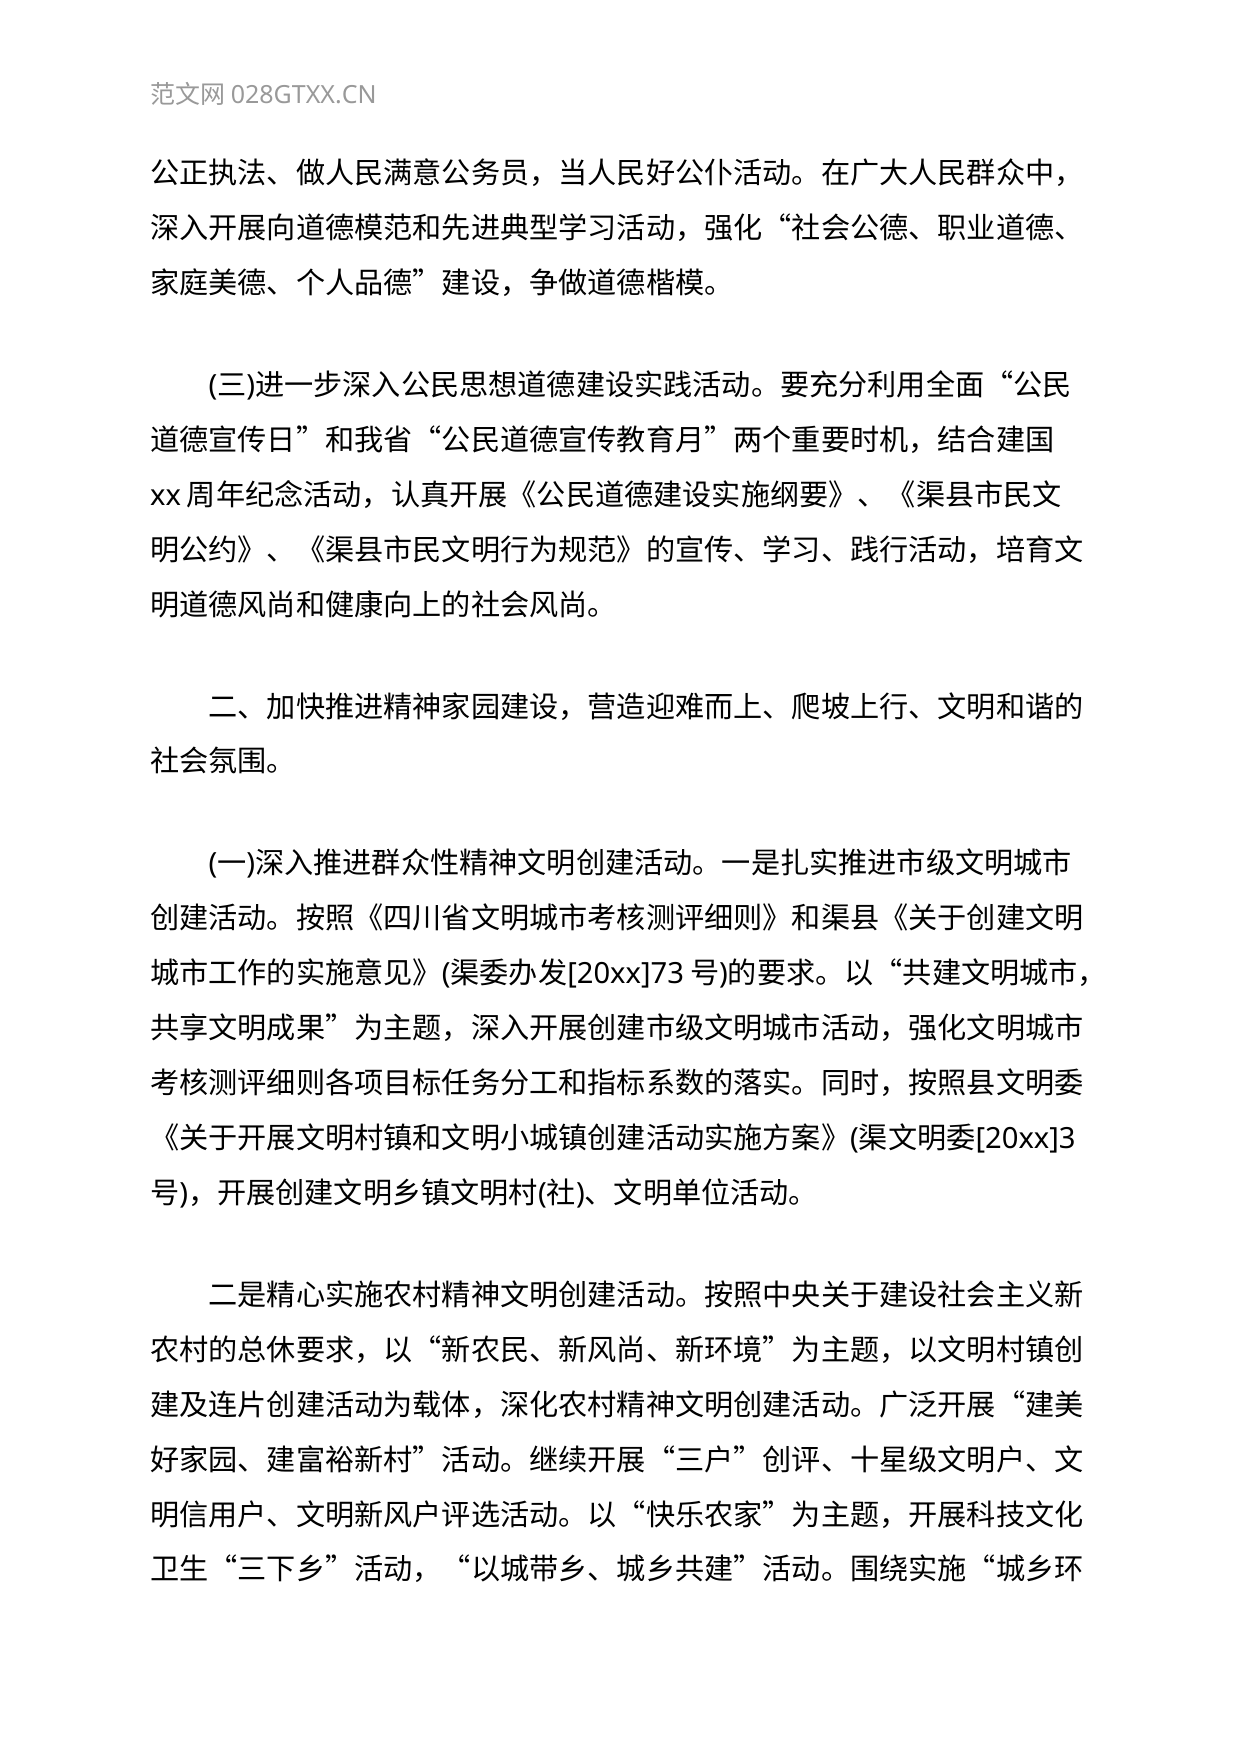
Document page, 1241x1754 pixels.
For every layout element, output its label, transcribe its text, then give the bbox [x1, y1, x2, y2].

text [150, 150, 1090, 302]
text (一)深入推进群众性精神文明创建活动。一是扎实推进市级文明城市创建活动。按照《四川省文明城市考核测评细则》和渠县《关于创建文明城市工作的实施意见》(渠委办发[20xx]73号)的要求。以“共建文明城市，共享文明成果”为主题，深入开展创建市级文明城市活动，强化文明城市考核测评细则各项目标任务分工和指标系数的落实。同时，按照县文明委《关于开展文明村镇和文明小城镇创建活动实施方案》(渠文明委[20xx]3号)，开展创建文明乡镇文明村(社)、文明单位活动。 [150, 840, 1090, 1212]
text (三)进一步深入公民思想道德建设实践活动。要充分利用全面“公民道德宣传日”和我省“公民道德宣传教育月”两个重要时机，结合建国xx周年纪念活动，认真开展《公民道德建设实施纲要》、《渠县市民文明公约》、《渠县市民文明行为规范》的宣传、学习、践行活动，培育文明道德风尚和健康向上的社会风尚。 [150, 362, 1090, 624]
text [150, 1271, 1090, 1588]
text 二、加快推进精神家园建设，营造迎难而上、爬坡上行、文明和谐的社会氛围。 [150, 683, 1090, 780]
